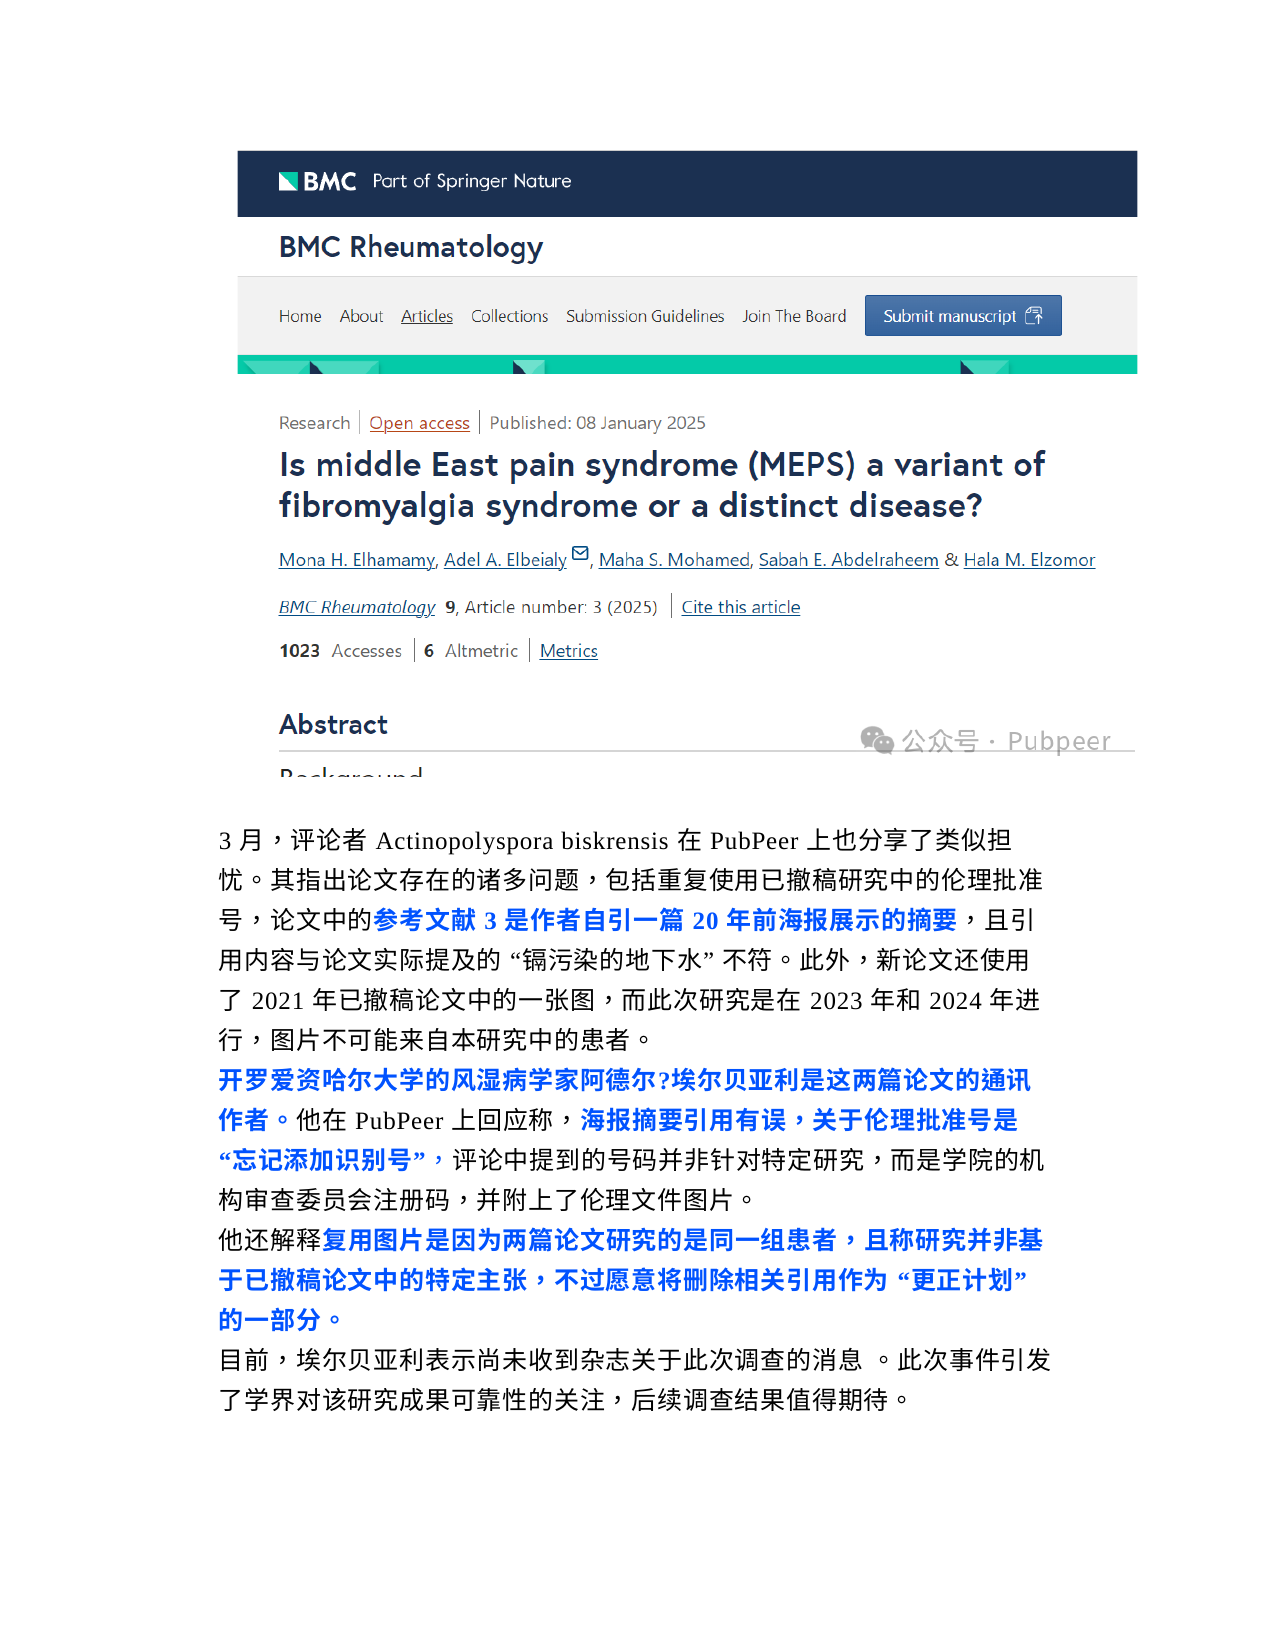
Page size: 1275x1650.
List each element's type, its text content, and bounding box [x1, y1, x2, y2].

text 他还解释复用图片是因为两篇论文研究的是同一组患者，且称研究并非基于已撤稿论文中的特定主张，不过愿意将删除相关引用作为 “更正计划” 的一部分。 [219, 1217, 1056, 1337]
text 3 月，评论者 Actinopolyspora biskrensis 在 PubPeer 上也分享了类似担忧。其指出论文存在的诸多问题，包括重复使用已撤稿研究中的伦理批准号，论文中的参考文献 3 是作者自引一篇 20 年前海报展示的摘要，且引用内容与论文实际提及的 “镉污染的地下水” 不符。此外，新论文还使用了 2021 年已撤稿论文中的一张图，而此次研究是在 2023 年和 2024 年进行，图片不可能来自本研究中的患者。 [219, 817, 1056, 1057]
text 目前，埃尔贝亚利表示尚未收到杂志关于此次调查的消息 。此次事件引发了学界对该研究成果可靠性的关注，后续调查结果值得期待。 [219, 1337, 1056, 1417]
picture [237, 150, 1138, 777]
text 开罗爱资哈尔大学的风湿病学家阿德尔?埃尔贝亚利是这两篇论文的通讯作者。他在 PubPeer 上回应称，海报摘要引用有误，关于伦理批准号是 “忘记添加识别号”，评论中提到的号码并非针对特定研究，而是学院的机构审查委员会注册码，并附上了伦理文件图片。 [219, 1057, 1056, 1217]
